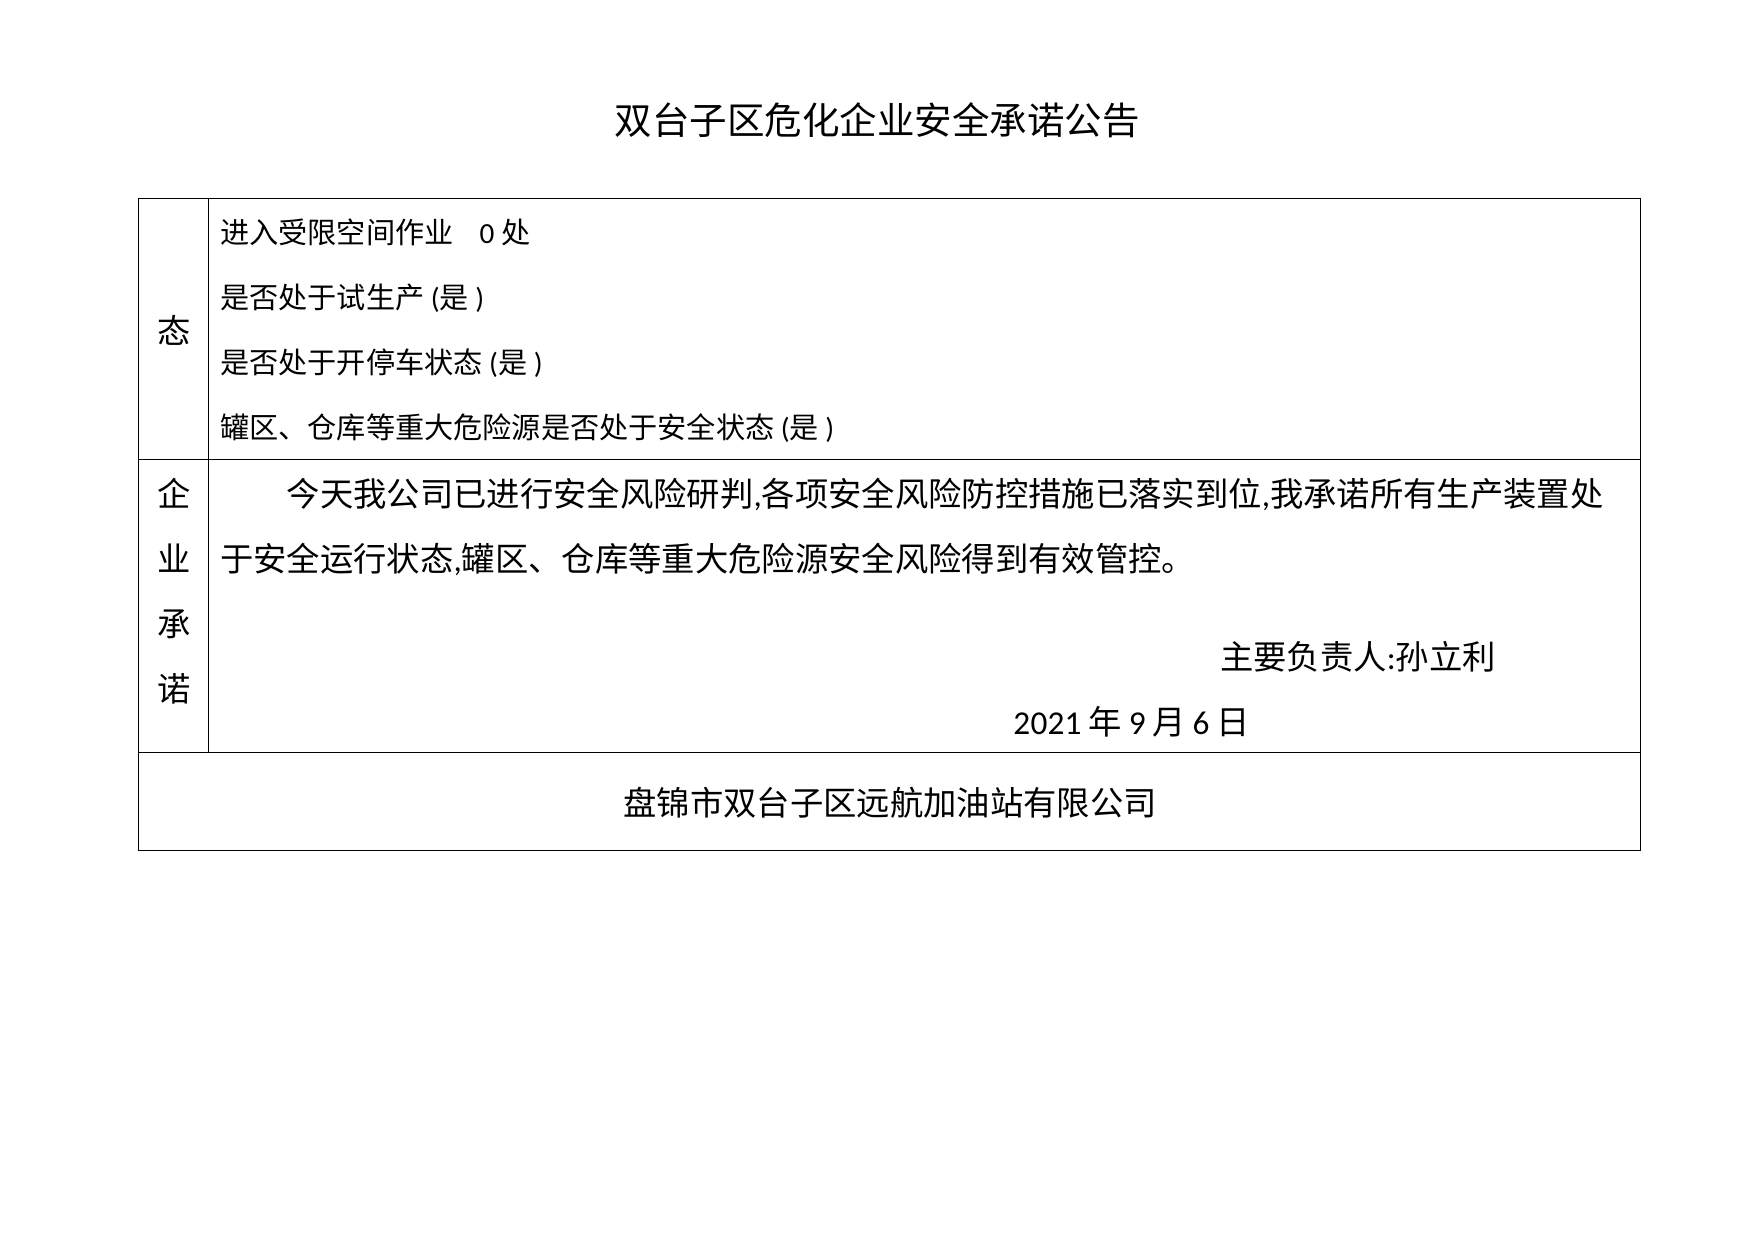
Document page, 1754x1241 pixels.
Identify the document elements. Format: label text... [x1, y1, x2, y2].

table_cell 企业状态 [139, 199, 208, 459]
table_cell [209, 199, 1640, 459]
table_cell 盘锦市双台子区远航加油站有限公司 [139, 753, 1640, 849]
table_cell 企业承诺 [139, 460, 208, 752]
table_cell 今天我公司已进行安全风险研判,各项安全风险防控措施已落实到位,我承诺所有生产装置处于安全运行状态,罐区、仓库等重大危险源安全风险得到有效管控。 主要负责人:孙立利 2021年 9月6日 [209, 460, 1640, 752]
